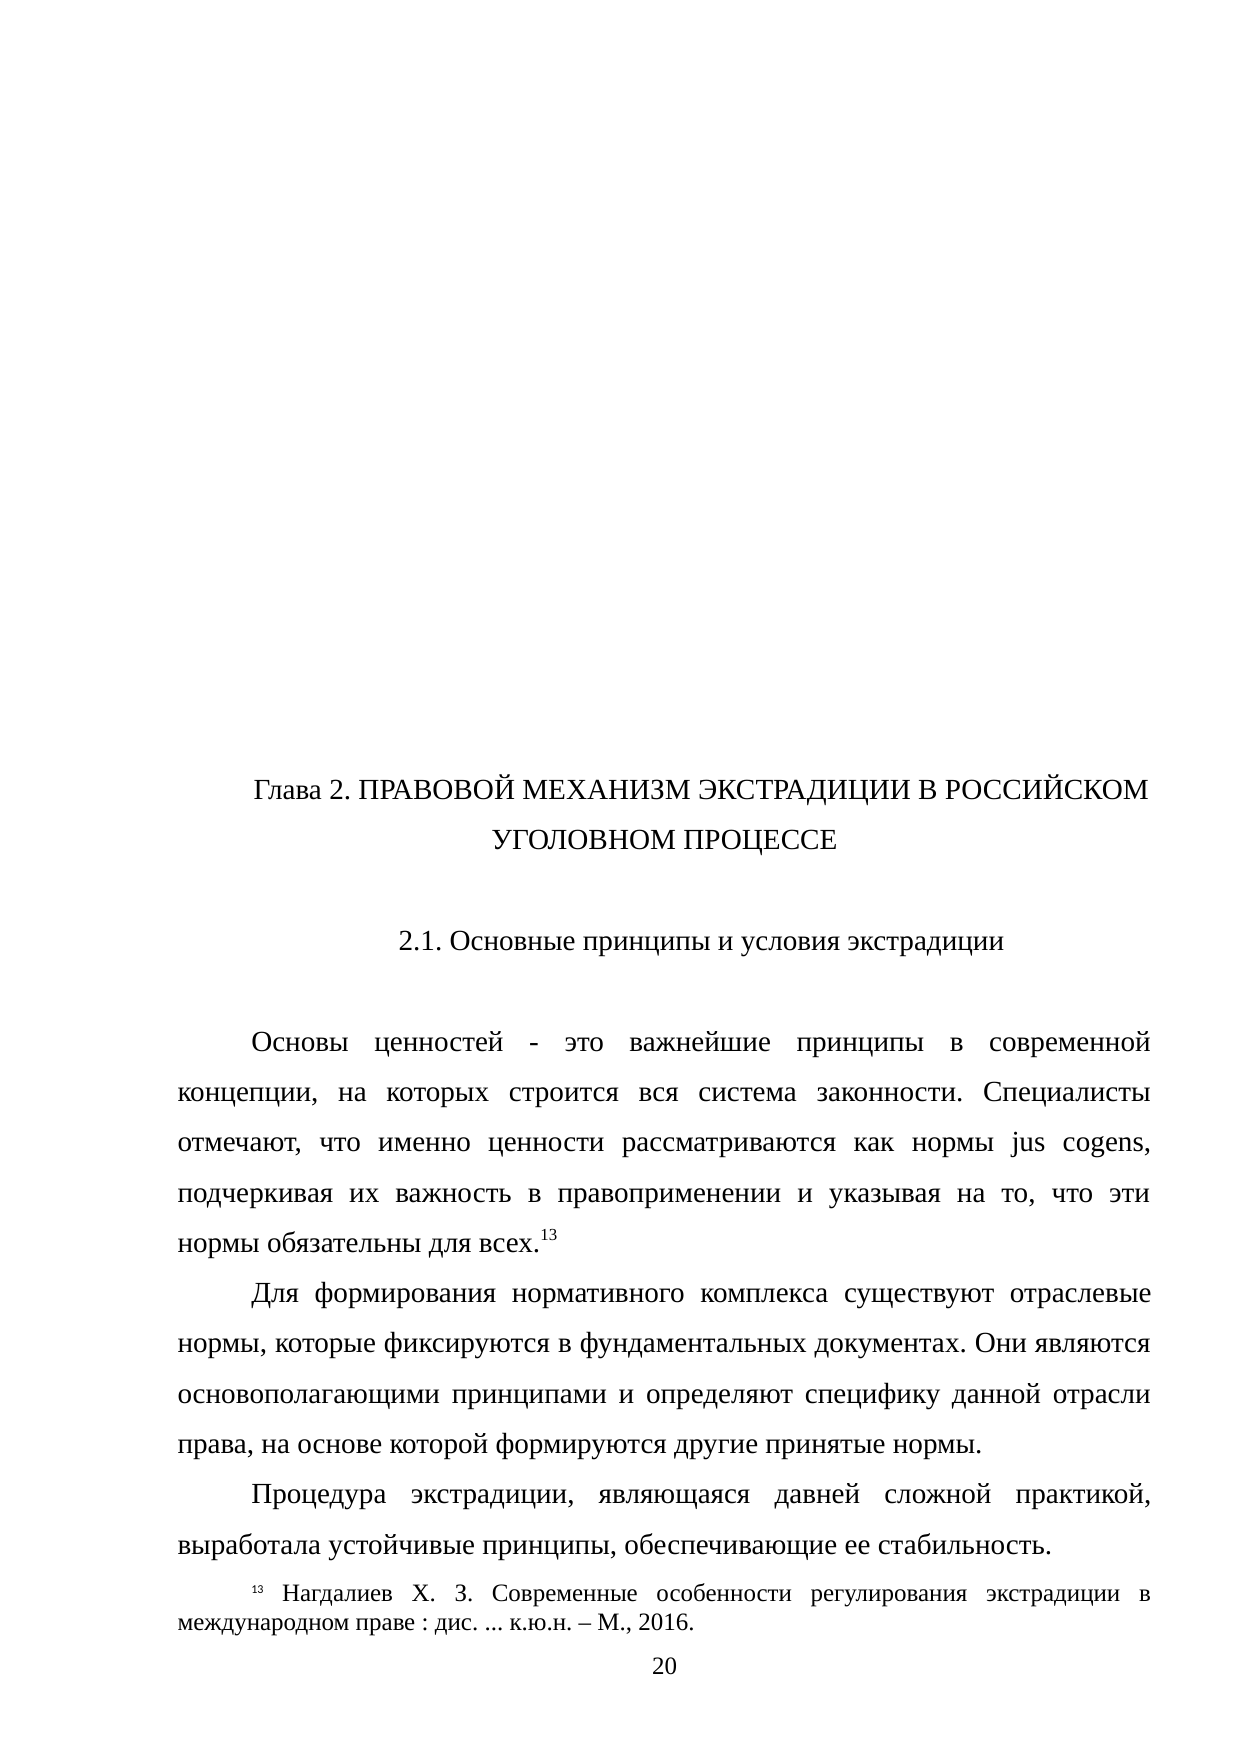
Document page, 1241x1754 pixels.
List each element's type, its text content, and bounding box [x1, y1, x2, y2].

text Процедура экстрадиции, являющаяся давней сложной практикой, выработала устойчивые принципы, обеспечивающие ее стабильность. [177, 1477, 1152, 1560]
text Глава 2. ПРАВОВОЙ МЕХАНИЗМ ЭКСТРАДИЦИИ В РОССИЙСКОМ УГОЛОВНОМ ПРОЦЕССЕ [177, 772, 1152, 856]
text Для формирования нормативного комплекса существуют отраслевые нормы, которые фиксируются в фундаментальных документах. Они являются основополагающими принципами и определяют специфику данной отрасли права, на основе которой формируются другие принятые нормы. [177, 1275, 1152, 1460]
text 2.1. Основные принципы и условия экстрадиции [177, 923, 1152, 957]
text Основы ценностей - это важнейшие принципы в современной концепции, на которых строится вся система законности. Специалисты отмечают, что именно ценности рассматриваются как нормы jus cogens, подчеркивая их важность в правоприменении и указывая на то, что эти нормы обязательны для всех. [177, 1024, 1152, 1258]
